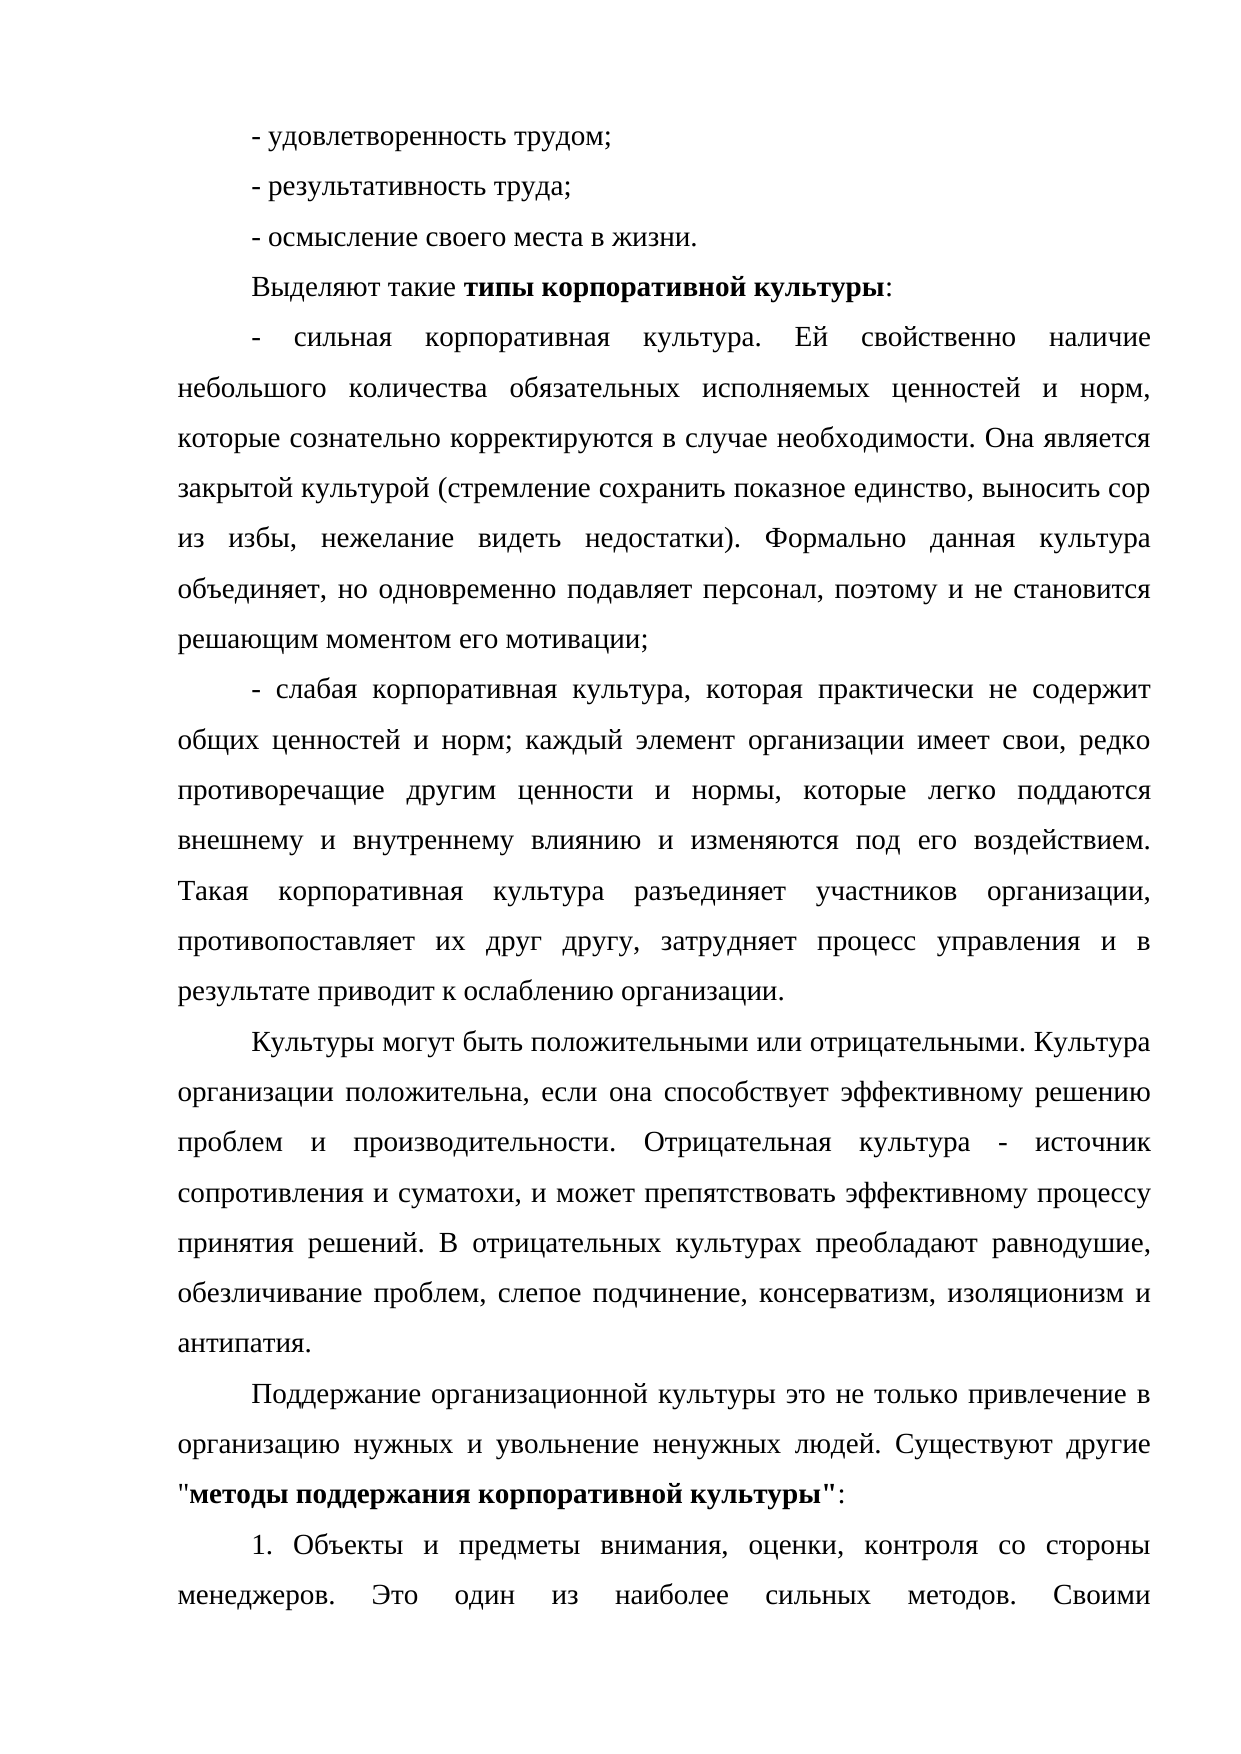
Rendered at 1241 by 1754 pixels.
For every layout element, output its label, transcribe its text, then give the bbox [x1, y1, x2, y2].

text Выделяют такие типы корпоративной культуры: [177, 269, 1152, 303]
text - удовлетворенность трудом; [177, 118, 1152, 152]
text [177, 1527, 1152, 1611]
text Поддержание организационной культуры это не только привлечение в организацию нужных и увольнение ненужных людей. Существуют другие "методы поддержания корпоративной культуры": [177, 1376, 1152, 1510]
text - слабая корпоративная культура, которая практически не содержит общих ценностей и норм; каждый элемент организации имеет свои, редко противоречащие другим ценности и нормы, которые легко поддаются внешнему и внутреннему влиянию и изменяются под его воздействием. Такая корпоративная культура разъединяет участников организации, противопоставляет их друг другу, затрудняет процесс управления и в результате приводит к ослаблению организации. [177, 672, 1152, 1007]
text Культуры могут быть положительными или отрицательными. Культура организации положительна, если она способствует эффективному решению проблем и производительности. Отрицательная культура - источник сопротивления и суматохи, и может препятствовать эффективному процессу принятия решений. В отрицательных культурах преобладают равнодушие, обезличивание проблем, слепое подчинение, консерватизм, изоляционизм и антипатия. [177, 1024, 1152, 1359]
text - результативность труда; [177, 168, 1152, 202]
text - осмысление своего места в жизни. [177, 219, 1152, 252]
text - сильная корпоративная культура. Ей свойственно наличие небольшого количества обязательных исполняемых ценностей и норм, которые сознательно корректируются в случае необходимости. Она является закрытой культурой (стремление сохранить показное единство, выносить сор из избы, нежелание видеть недостатки). Формально данная культура объединяет, но одновременно подавляет персонал, поэтому и не становится решающим моментом его мотивации; [177, 319, 1152, 655]
